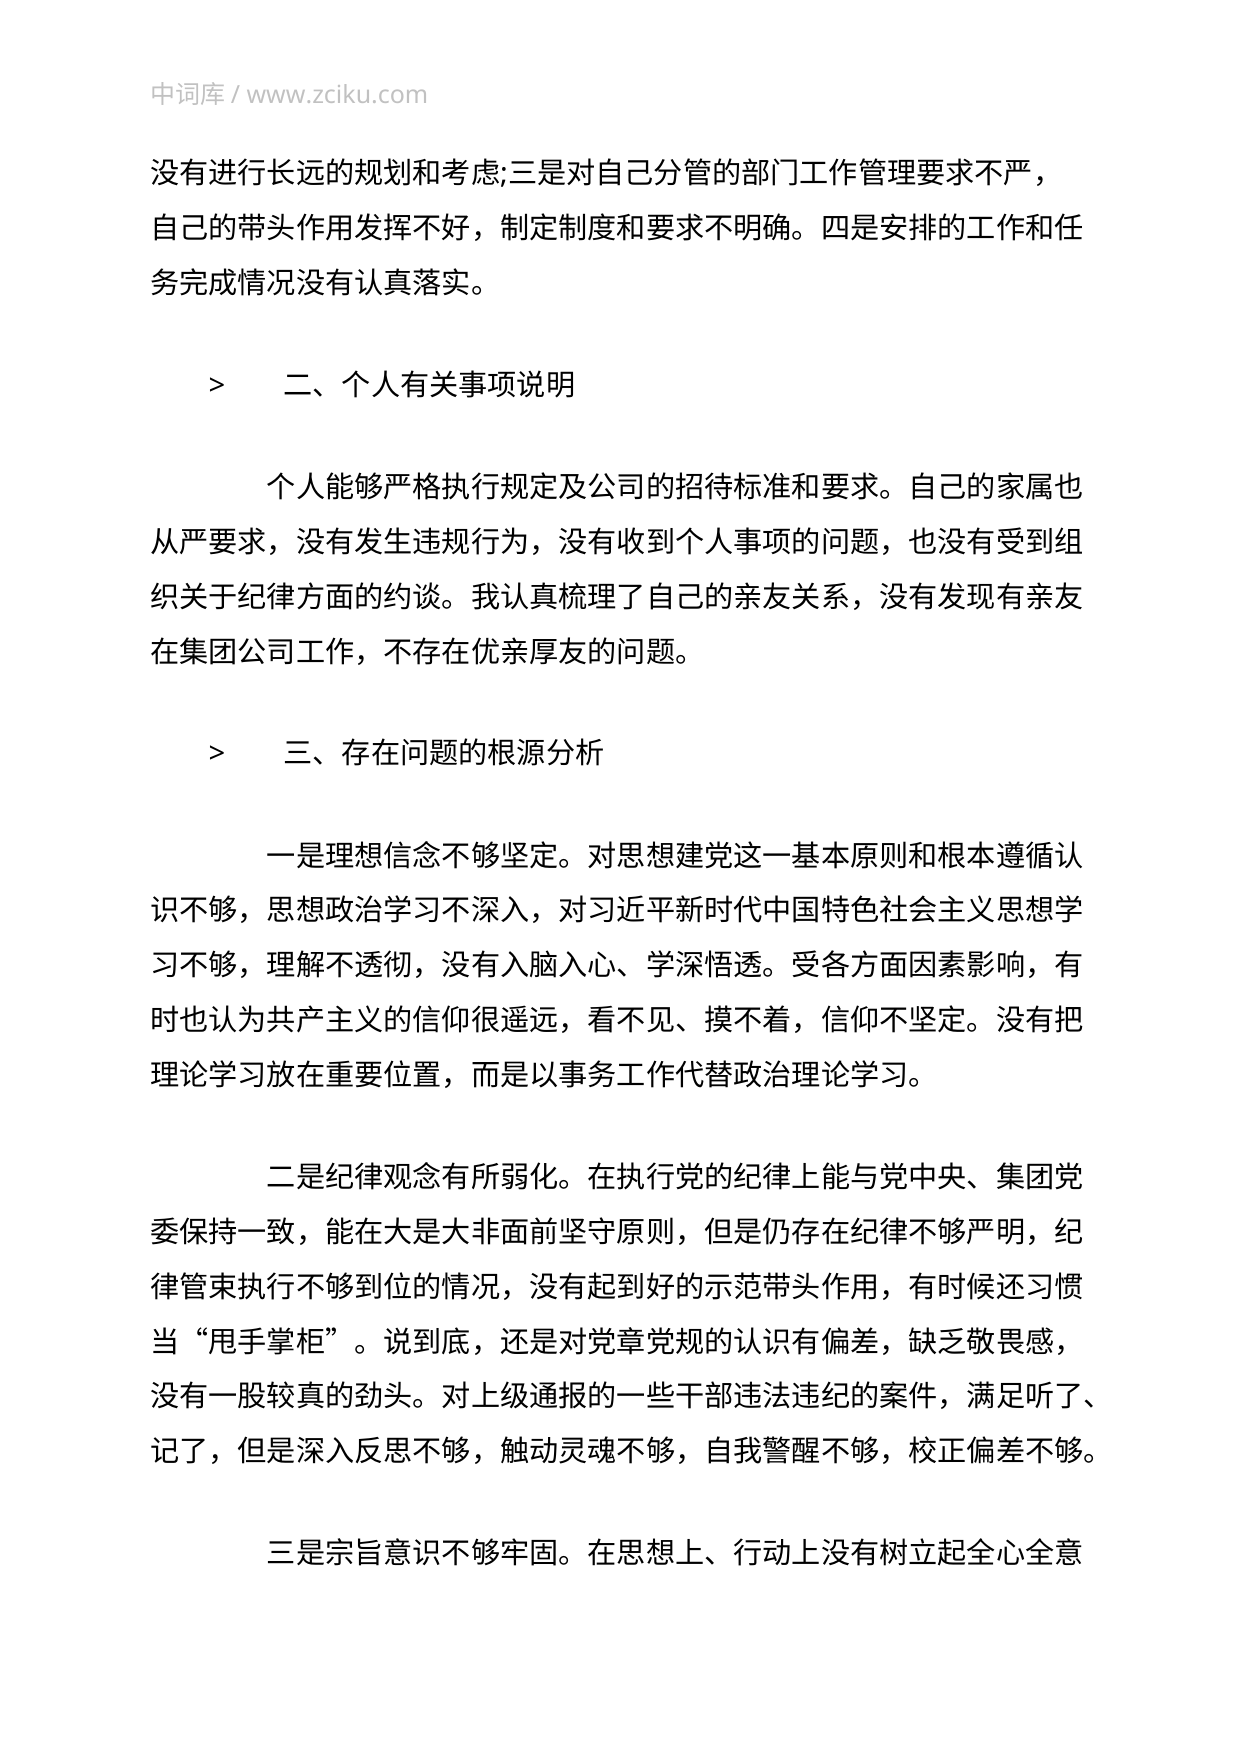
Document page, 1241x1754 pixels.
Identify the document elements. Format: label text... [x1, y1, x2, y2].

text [150, 150, 1090, 302]
text 个人能够严格执行规定及公司的招待标准和要求。自己的家属也从严要求，没有发生违规行为，没有收到个人事项的问题，也没有受到组织关于纪律方面的约谈。我认真梳理了自己的亲友关系，没有发现有亲友在集团公司工作，不存在优亲厚友的问题。 [150, 464, 1090, 671]
text > 二、个人有关事项说明 [150, 362, 1090, 404]
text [150, 1530, 1090, 1572]
text 一是理想信念不够坚定。对思想建党这一基本原则和根本遵循认识不够，思想政治学习不深入，对习近平新时代中国特色社会主义思想学习不够，理解不透彻，没有入脑入心、学深悟透。受各方面因素影响，有时也认为共产主义的信仰很遥远，看不见、摸不着，信仰不坚定。没有把理论学习放在重要位置，而是以事务工作代替政治理论学习。 [150, 832, 1090, 1094]
text 二是纪律观念有所弱化。在执行党的纪律上能与党中央、集团党委保持一致，能在大是大非面前坚守原则，但是仍存在纪律不够严明，纪律管束执行不够到位的情况，没有起到好的示范带头作用，有时候还习惯当“甩手掌柜”。说到底，还是对党章党规的认识有偏差，缺乏敬畏感，没有一股较真的劲头。对上级通报的一些干部违法违纪的案件，满足听了、记了，但是深入反思不够，触动灵魂不够，自我警醒不够，校正偏差不够。 [150, 1153, 1090, 1470]
text > 三、存在问题的根源分析 [150, 730, 1090, 772]
